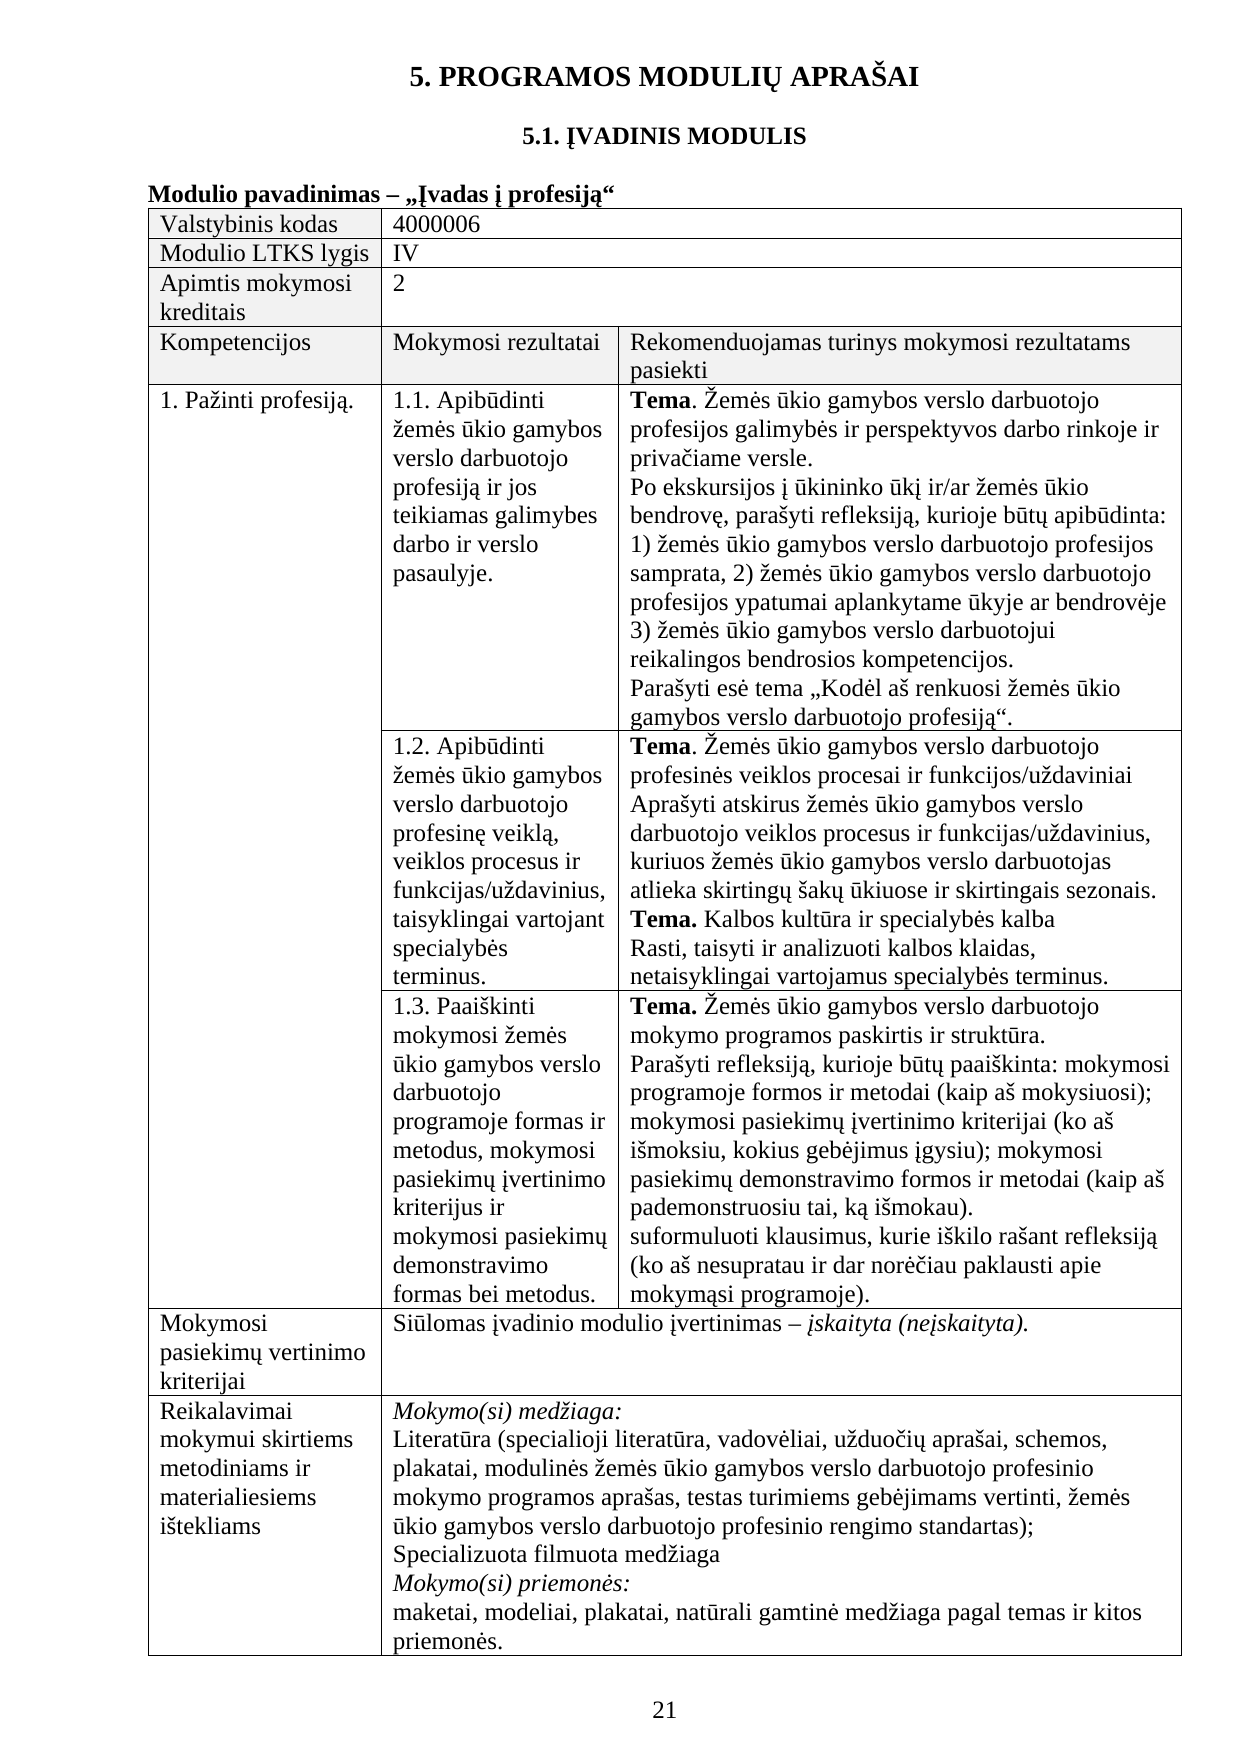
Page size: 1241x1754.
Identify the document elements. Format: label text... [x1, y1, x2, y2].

text Modulio pavadinimas – „Įvadas į profesiją“ [148, 179, 1181, 208]
table_cell Reikalavimai mokymui skirtiems metodiniams ir materialiesiems ištekliams [149, 1396, 381, 1654]
table_cell Siūlomas įvadinio modulio įvertinimas – įskaityta (neįskaityta). [382, 1309, 1181, 1395]
table_cell IV [382, 239, 1181, 267]
table_header Valstybinis kodas [149, 209, 381, 237]
table_cell Tema. Žemės ūkio gamybos verslo darbuotojo profesijos galimybės ir perspektyvos darbo rinkoje ir privačiame versle. Po ekskursijos į ūkininko ūkį ir/ar žemės ūkio bendrovę, parašyti refleksiją, kurioje būtų apibūdinta: 1) žemės ūkio gamybos verslo darbuotojo profesijos samprata, 2) žemės ūkio gamybos verslo darbuotojo profesijos ypatumai aplankytame ūkyje ar bendrovėje 3) žemės ūkio gamybos verslo darbuotojui reikalingos bendrosios kompetencijos. Parašyti esė tema „Kodėl aš renkuosi žemės ūkio gamybos verslo darbuotojo profesiją“. [619, 385, 1181, 730]
table_cell Mokymosi rezultatai [382, 327, 618, 384]
table_cell 1. Pažinti profesiją. [149, 385, 381, 1307]
table_cell Apimtis mokymosi kreditais [149, 268, 381, 326]
table_cell Rekomenduojamas turinys mokymosi rezultatams pasiekti [619, 327, 1181, 384]
table_cell 1.2. Apibūdinti žemės ūkio gamybos verslo darbuotojo profesinę veiklą, veiklos procesus ir funkcijas/uždavinius, taisyklingai vartojant specialybės terminus. [382, 731, 618, 990]
table_cell Mokymosi pasiekimų vertinimo kriterijai [149, 1309, 381, 1395]
table_cell Tema. Žemės ūkio gamybos verslo darbuotojo mokymo programos paskirtis ir struktūra. Parašyti refleksiją, kurioje būtų paaiškinta: mokymosi programoje formos ir metodai (kaip aš mokysiuosi); mokymosi pasiekimų įvertinimo kriterijai (ko aš išmoksiu, kokius gebėjimus įgysiu); mokymosi pasiekimų demonstravimo formos ir metodai (kaip aš pademonstruosiu tai, ką išmokau). suformuluoti klausimus, kurie iškilo rašant refleksiją (ko aš nesupratau ir dar norėčiau paklausti apie mokymąsi programoje). [619, 991, 1181, 1307]
table_cell 1.1. Apibūdinti žemės ūkio gamybos verslo darbuotojo profesiją ir jos teikiamas galimybes darbo ir verslo pasaulyje. [382, 385, 618, 730]
table_cell 1.3. Paaiškinti mokymosi žemės ūkio gamybos verslo darbuotojo programoje formas ir metodus, mokymosi pasiekimų įvertinimo kriterijus ir mokymosi pasiekimų demonstravimo formas bei metodus. [382, 991, 618, 1307]
table_cell Mokymo(si) medžiaga: Literatūra (specialioji literatūra, vadovėliai, užduočių aprašai, schemos, plakatai, modulinės žemės ūkio gamybos verslo darbuotojo profesinio mokymo programos aprašas, testas turimiems gebėjimams vertinti, žemės ūkio gamybos verslo darbuotojo profesinio rengimo standartas); Specializuota filmuota medžiaga Mokymo(si) priemonės: maketai, modeliai, plakatai, natūrali gamtinė medžiaga pagal temas ir kitos priemonės. [382, 1396, 1181, 1654]
table_cell Tema. Žemės ūkio gamybos verslo darbuotojo profesinės veiklos procesai ir funkcijos/uždaviniai Aprašyti atskirus žemės ūkio gamybos verslo darbuotojo veiklos procesus ir funkcijas/uždavinius, kuriuos žemės ūkio gamybos verslo darbuotojas atlieka skirtingų šakų ūkiuose ir skirtingais sezonais. Tema. Kalbos kultūra ir specialybės kalba Rasti, taisyti ir analizuoti kalbos klaidas, netaisyklingai vartojamus specialybės terminus. [619, 731, 1181, 990]
table_cell Kompetencijos [149, 327, 381, 384]
table_header 4000006 [382, 209, 1181, 237]
table_cell 2 [382, 268, 1181, 326]
text 5. PROGRAMOS MODULIŲ APRAŠAI [148, 59, 1181, 93]
table_cell Modulio LTKS lygis [149, 239, 381, 267]
text 5.1. ĮVADINIS MODULIS [148, 121, 1181, 150]
